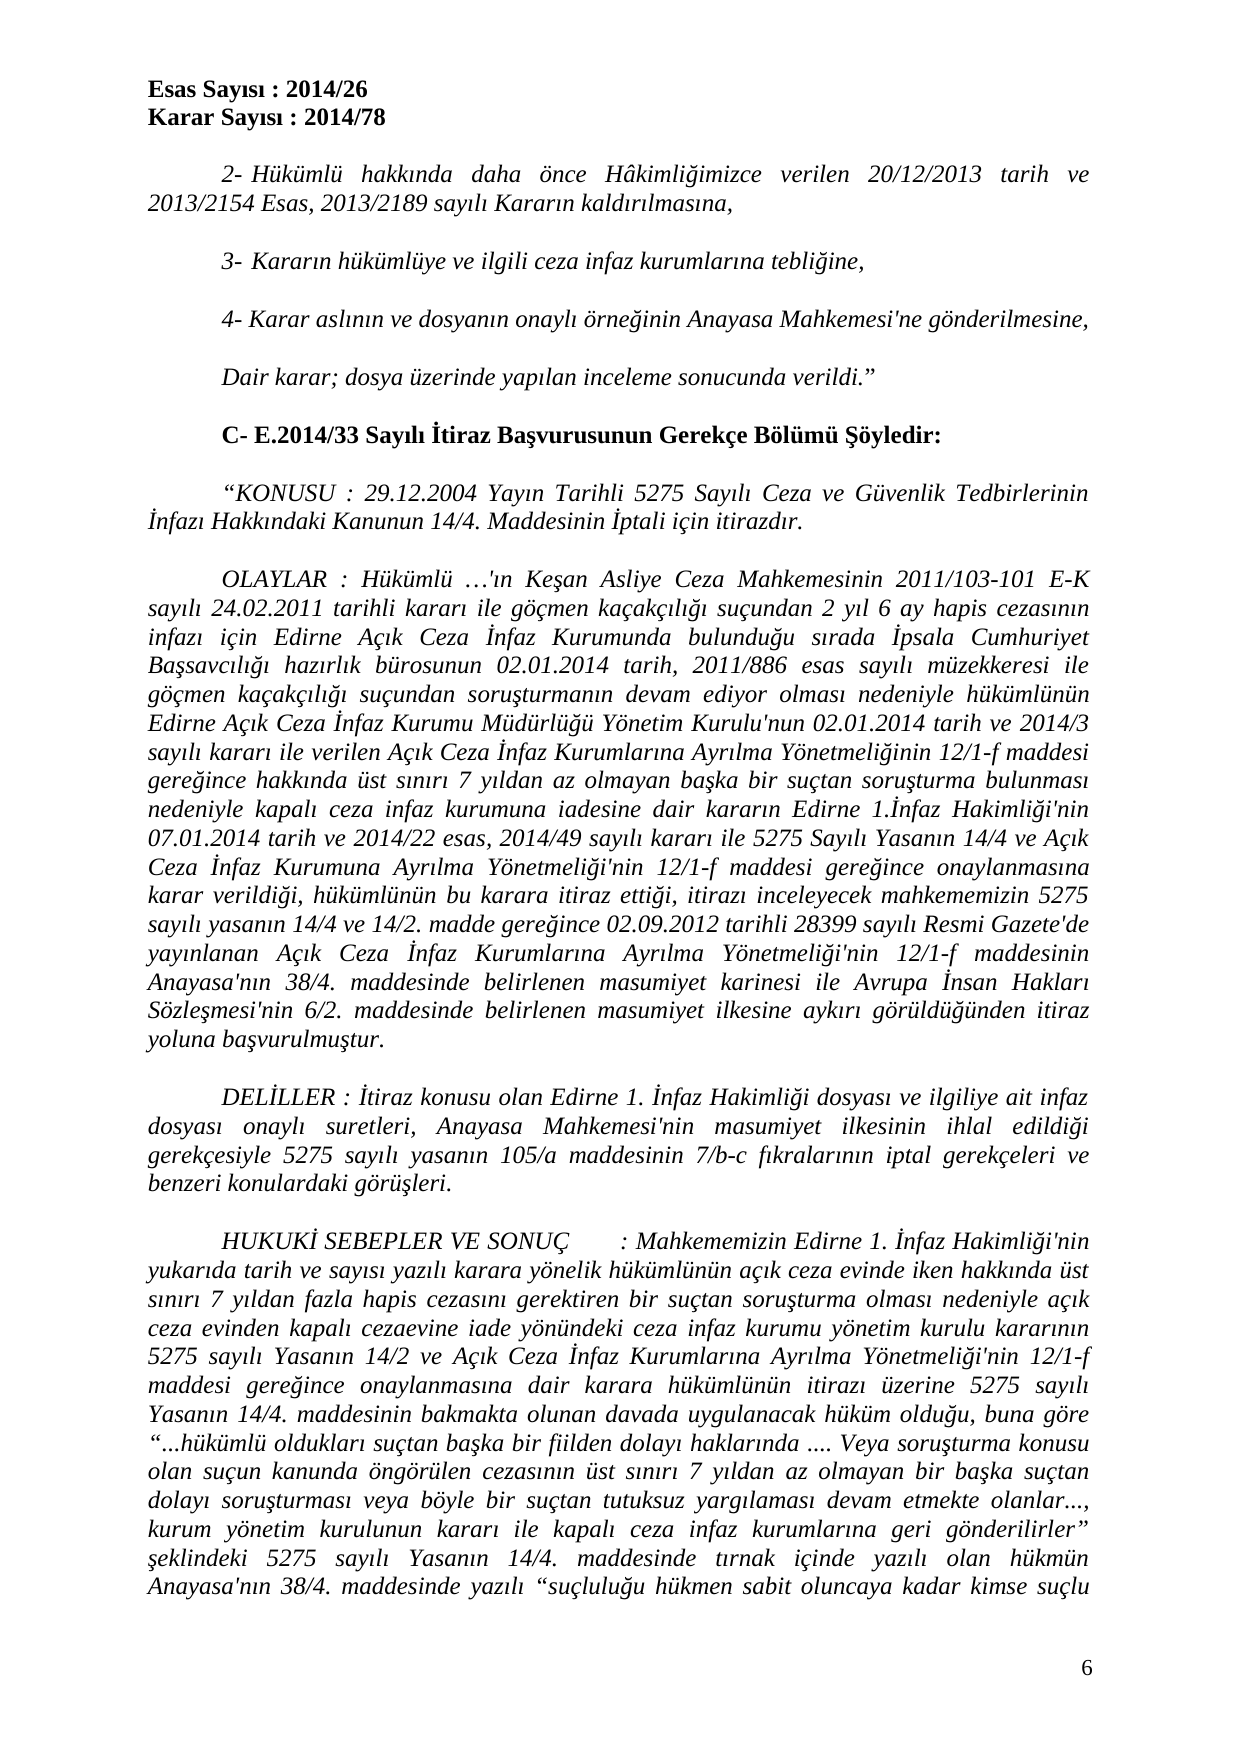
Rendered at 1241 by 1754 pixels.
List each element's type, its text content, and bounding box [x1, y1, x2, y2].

text 3- Kararın hükümlüye ve ilgili ceza infaz kurumlarına tebliğine, [148, 246, 1093, 275]
text 4- Karar aslının ve dosyanın onaylı örneğinin Anayasa Mahkemesi'ne gönderilmesine, [148, 304, 1093, 333]
text “KONUSU : 29.12.2004 Yayın Tarihli 5275 Sayılı Ceza ve Güvenlik Tedbirlerinin İnfazı Hakkındaki Kanunun 14/4. Maddesinin İptali için itirazdır. [148, 478, 1093, 535]
text DELİLLER : İtiraz konusu olan Edirne 1. İnfaz Hakimliği dosyası ve ilgiliye ait infaz dosyası onaylı suretleri, Anayasa Mahkemesi'nin masumiyet ilkesinin ihlal edildiği gerekçesiyle 5275 sayılı yasanın 105/a maddesinin 7/b-c fıkralarının iptal gerekçeleri ve benzeri konulardaki görüşleri. [148, 1082, 1093, 1197]
text Dair karar; dosya üzerinde yapılan inceleme sonucunda verildi.” [148, 362, 1093, 391]
text C- E.2014/33 Sayılı İtiraz Başvurusunun Gerekçe Bölümü Şöyledir: [148, 420, 1093, 448]
text OLAYLAR : Hükümlü …'ın Keşan Asliye Ceza Mahkemesinin 2011/103-101 E-K sayılı 24.02.2011 tarihli kararı ile göçmen kaçakçılığı suçundan 2 yıl 6 ay hapis cezasının infazı için Edirne Açık Ceza İnfaz Kurumunda bulunduğu sırada İpsala Cumhuriyet Başsavcılığı hazırlık bürosunun 02.01.2014 tarih, 2011/886 esas sayılı müzekkeresi ile göçmen kaçakçılığı suçundan soruşturmanın devam ediyor olması nedeniyle hükümlünün Edirne Açık Ceza İnfaz Kurumu Müdürlüğü Yönetim Kurulu'nun 02.01.2014 tarih ve 2014/3 sayılı kararı ile verilen Açık Ceza İnfaz Kurumlarına Ayrılma Yönetmeliğinin 12/1-f maddesi gereğince hakkında üst sınırı 7 yıldan az olmayan başka bir suçtan soruşturma bulunması nedeniyle kapalı ceza infaz kurumuna iadesine dair kararın Edirne 1.İnfaz Hakimliği'nin 07.01.2014 tarih ve 2014/22 esas, 2014/49 sayılı kararı ile 5275 Sayılı Yasanın 14/4 ve Açık Ceza İnfaz Kurumuna Ayrılma Yönetmeliği'nin 12/1-f maddesi gereğince onaylanmasına karar verildiği, hükümlünün bu karara itiraz ettiği, itirazı inceleyecek mahkememizin 5275 sayılı yasanın 14/4 ve 14/2. madde gereğince 02.09.2012 tarihli 28399 sayılı Resmi Gazete'de yayınlanan Açık Ceza İnfaz Kurumlarına Ayrılma Yönetmeliği'nin 12/1-f maddesinin Anayasa'nın 38/4. maddesinde belirlenen masumiyet karinesi ile Avrupa İnsan Hakları Sözleşmesi'nin 6/2. maddesinde belirlenen masumiyet ilkesine aykırı görüldüğünden itiraz yoluna başvurulmuştur. [148, 564, 1093, 1053]
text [148, 1226, 1093, 1600]
text 2- Hükümlü hakkında daha önce Hâkimliğimizce verilen 20/12/2013 tarih ve 2013/2154 Esas, 2013/2189 sayılı Kararın kaldırılmasına, [148, 159, 1093, 217]
